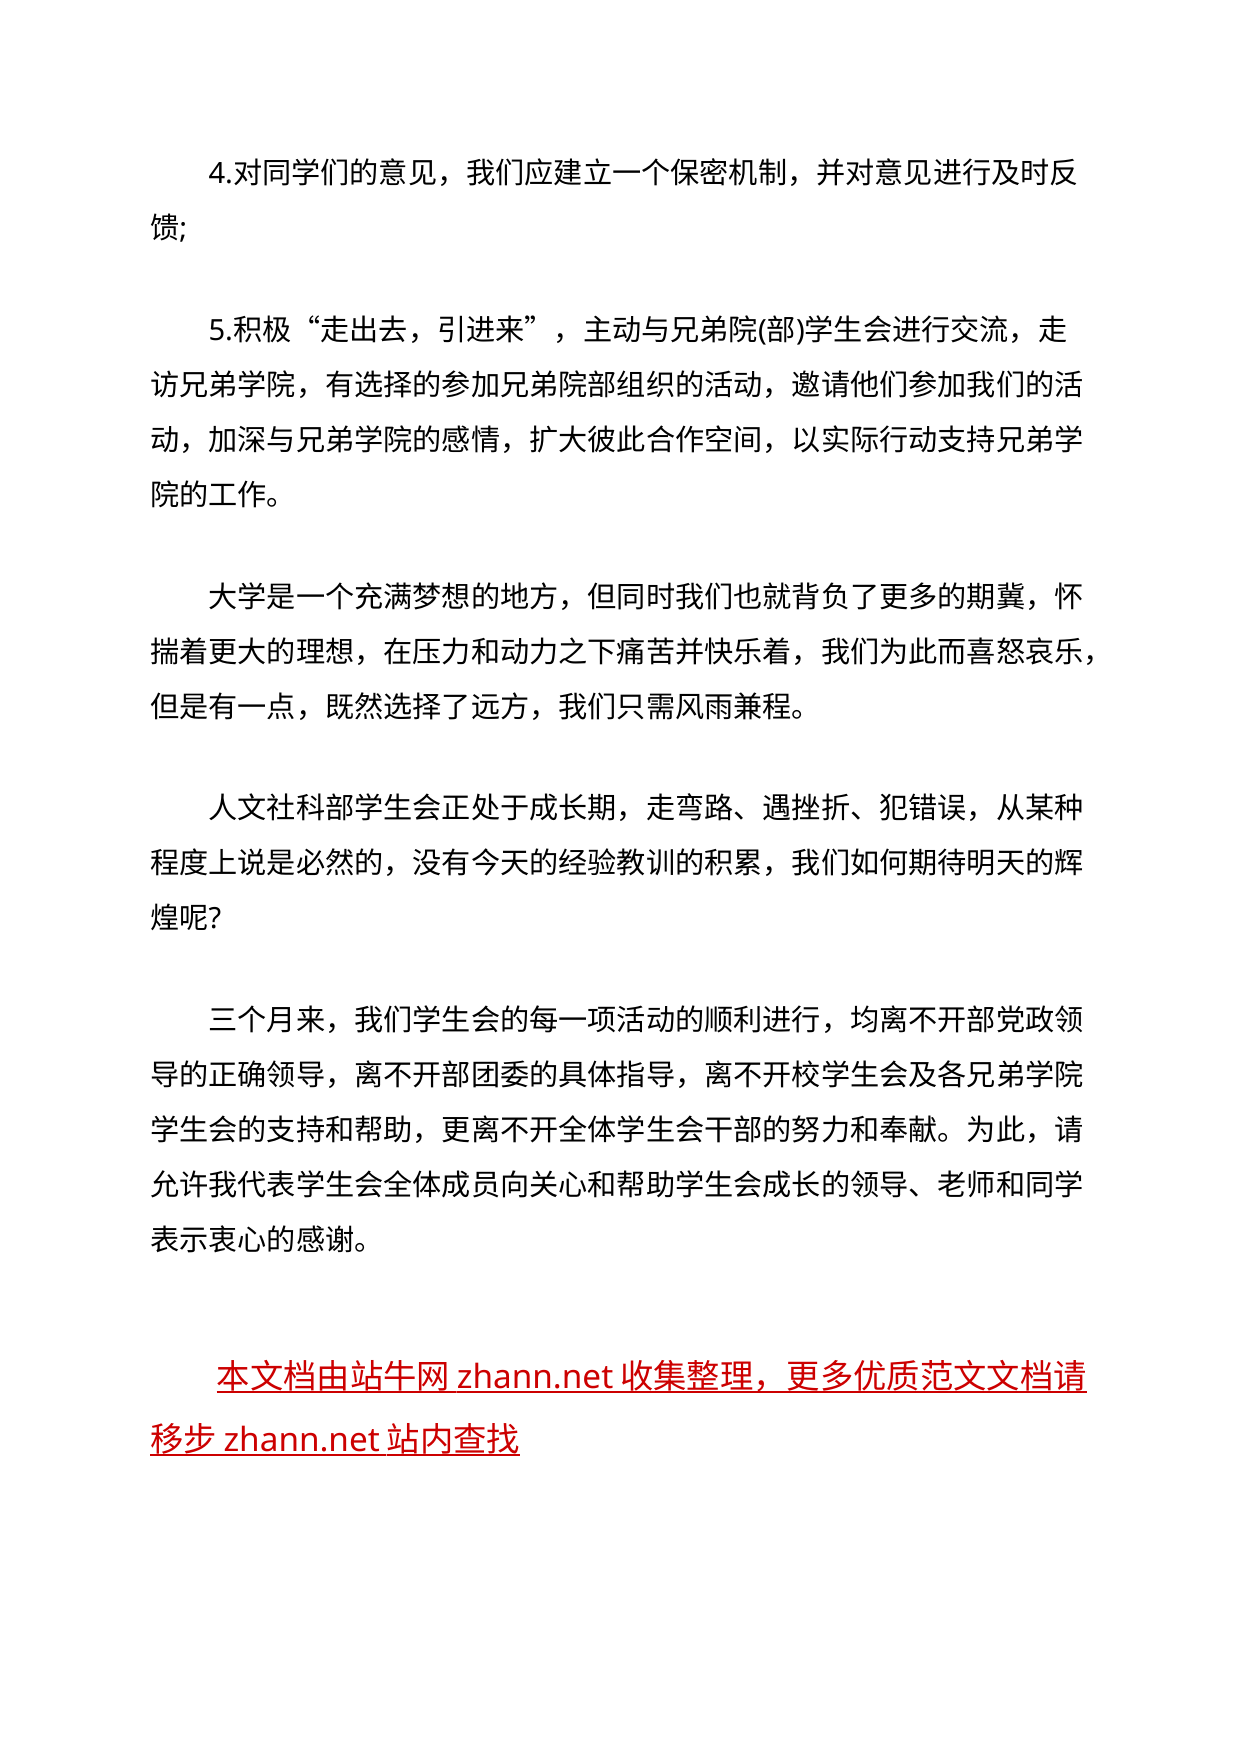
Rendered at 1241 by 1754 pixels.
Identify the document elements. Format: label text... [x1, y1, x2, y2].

text 4.对同学们的意见，我们应建立一个保密机制，并对意见进行及时反馈; [150, 150, 1090, 247]
text 5.积极“走出去，引进来”，主动与兄弟院(部)学生会进行交流，走访兄弟学院，有选择的参加兄弟院部组织的活动，邀请他们参加我们的活动，加深与兄弟学院的感情，扩大彼此合作空间，以实际行动支持兄弟学院的工作。 [150, 307, 1090, 514]
text 本文档由站牛网zhann.net收集整理，更多优质范文文档请移步zhann.net站内查找 [150, 1349, 1090, 1461]
text 大学是一个充满梦想的地方，但同时我们也就背负了更多的期冀，怀揣着更大的理想，在压力和动力之下痛苦并快乐着，我们为此而喜怒哀乐，但是有一点，既然选择了远方，我们只需风雨兼程。 [150, 573, 1090, 726]
text 人文社科部学生会正处于成长期，走弯路、遇挫折、犯错误，从某种程度上说是必然的，没有今天的经验教训的积累，我们如何期待明天的辉煌呢? [150, 785, 1090, 937]
text 三个月来，我们学生会的每一项活动的顺利进行，均离不开部党政领导的正确领导，离不开部团委的具体指导，离不开校学生会及各兄弟学院学生会的支持和帮助，更离不开全体学生会干部的努力和奉献。为此，请允许我代表学生会全体成员向关心和帮助学生会成长的领导、老师和同学表示衷心的感谢。 [150, 997, 1090, 1259]
